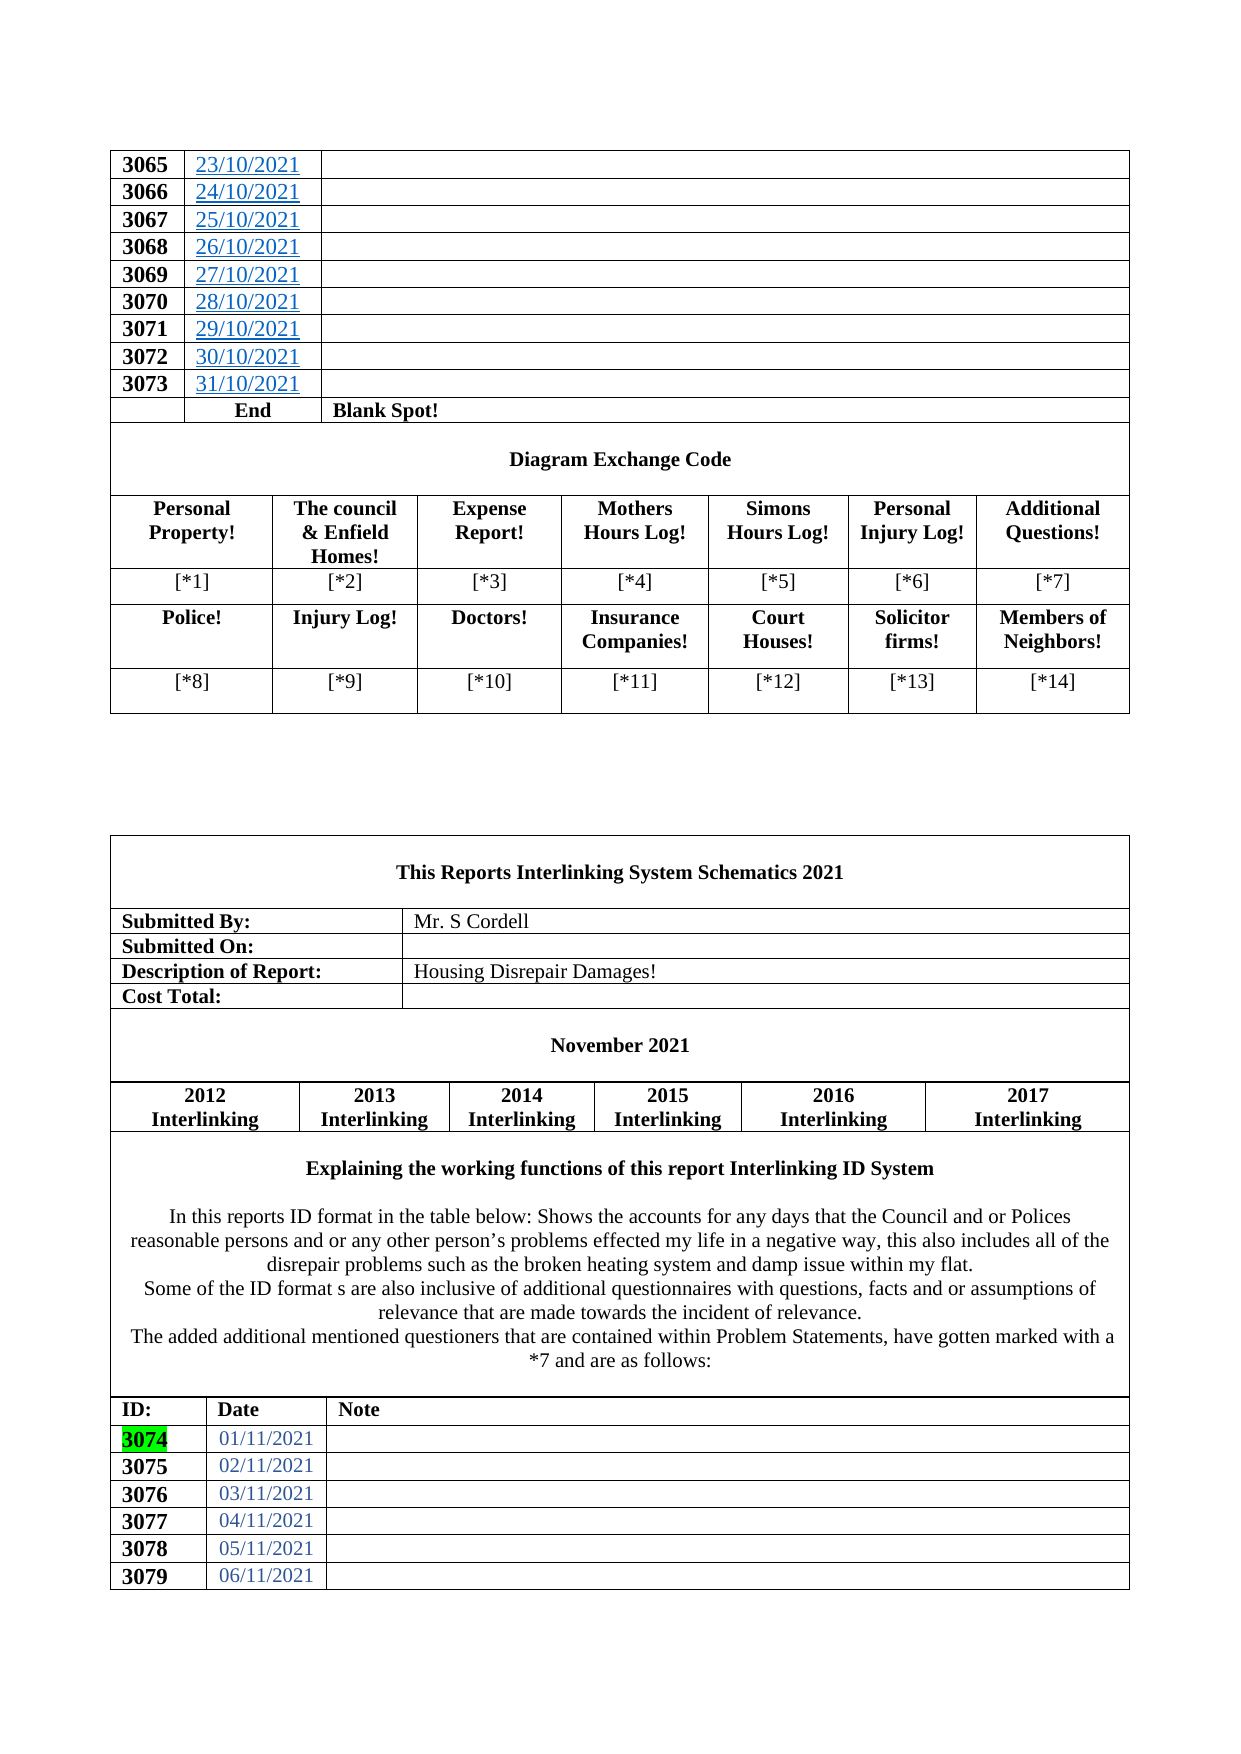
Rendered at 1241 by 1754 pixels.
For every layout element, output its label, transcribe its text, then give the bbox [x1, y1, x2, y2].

table_cell 26/10/2021 [185, 233, 321, 259]
table_cell Additional Questions! [977, 496, 1129, 568]
table_cell Submitted By: [111, 909, 402, 933]
table_cell Blank Spot! [322, 398, 1129, 422]
table_cell November 2021 [111, 1009, 1129, 1081]
table_cell 23/10/2021 [185, 151, 321, 177]
table_cell [322, 233, 1129, 259]
table_cell 2012 Interlinking [111, 1083, 299, 1131]
table_cell [322, 261, 1129, 287]
table_cell [322, 288, 1129, 314]
table_cell 3068 [111, 233, 184, 259]
table_cell Mr. S Cordell [403, 909, 1129, 933]
table_cell [*9] [273, 669, 417, 713]
table_cell [*7] [977, 569, 1129, 604]
table_cell Personal Injury Log! [849, 496, 976, 568]
table_cell [403, 984, 1129, 1008]
table_cell 3074 [167, 1426, 206, 1452]
table_cell [327, 1453, 1129, 1479]
table_cell 29/10/2021 [185, 315, 321, 342]
table_cell Insurance Companies! [562, 605, 708, 668]
table_cell 04/11/2021 [207, 1508, 326, 1534]
table_cell Solicitor firms! [849, 605, 976, 668]
table_cell 27/10/2021 [185, 261, 321, 287]
table_cell Court Houses! [709, 605, 848, 668]
table_cell 3066 [111, 179, 184, 205]
table_cell Submitted On: [111, 934, 402, 958]
table_cell Cost Total: [111, 984, 402, 1008]
table_cell 2014 Interlinking [450, 1083, 594, 1131]
table_cell 02/11/2021 [207, 1453, 326, 1479]
table_cell 06/11/2021 [207, 1563, 326, 1589]
table_cell [*12] [709, 669, 848, 713]
table_cell Simons Hours Log! [709, 496, 848, 568]
table_cell [322, 315, 1129, 342]
table_cell 28/10/2021 [185, 288, 321, 314]
table_cell 31/10/2021 [185, 370, 321, 397]
table_cell 2017 Interlinking [926, 1083, 1129, 1131]
table_cell 03/11/2021 [207, 1481, 326, 1507]
table_cell 3075 [111, 1453, 206, 1479]
table_cell The council & Enfield Homes! [273, 496, 417, 568]
table_cell 24/10/2021 [185, 179, 321, 205]
table_cell Police! [111, 605, 272, 668]
table_cell 3069 [111, 261, 184, 287]
table_cell [322, 151, 1129, 177]
table_cell 2016 Interlinking [742, 1083, 925, 1131]
table_cell [322, 370, 1129, 397]
table_cell 3079 [111, 1563, 206, 1589]
table_header This Reports Interlinking System Schematics 2021 [111, 836, 1129, 908]
table_cell [327, 1426, 1129, 1452]
table_cell [*3] [418, 569, 561, 604]
table_cell [322, 206, 1129, 232]
table_cell Diagram Exchange Code [111, 423, 1129, 495]
table_cell [*1] [111, 569, 272, 604]
table_cell Members of Neighbors! [977, 605, 1129, 668]
table_cell 30/10/2021 [185, 343, 321, 369]
table_cell Note [327, 1398, 1129, 1425]
table_cell 3070 [111, 288, 184, 314]
table_cell Doctors! [418, 605, 561, 668]
table_cell [*11] [562, 669, 708, 713]
table_cell [327, 1535, 1129, 1562]
table_cell [*10] [418, 669, 561, 713]
table_cell Description of Report: [111, 959, 402, 983]
table_cell 3073 [111, 370, 184, 397]
table_cell Mothers Hours Log! [562, 496, 708, 568]
table_cell [*5] [709, 569, 848, 604]
table_cell [327, 1508, 1129, 1534]
table_cell [*14] [977, 669, 1129, 713]
table_cell 2015 Interlinking [595, 1083, 741, 1131]
table_cell [111, 398, 184, 422]
table_cell [*2] [273, 569, 417, 604]
table_cell Explaining the working functions of this report Interlinking ID System In this reports ID format in the table below: Shows the accounts for any days that the Council and or Polices reasonable persons and or any other person’s problems effected my life in a negative way, this also includes all of the disrepair problems such as the broken heating system and damp issue within my flat. Some of the ID format s are also inclusive of additional questionnaires with questions, facts and or assumptions of relevance that are made towards the incident of relevance. The added additional mentioned questioners that are contained within Problem Statements, have gotten marked with a *7 and are as follows: [111, 1132, 1129, 1396]
table_cell 2013 Interlinking [300, 1083, 449, 1131]
table_cell Personal Property! [111, 496, 272, 568]
table_cell [322, 179, 1129, 205]
table_cell 05/11/2021 [207, 1535, 326, 1562]
table_cell 3078 [111, 1535, 206, 1562]
table_cell [*13] [849, 669, 976, 713]
table_cell [*8] [111, 669, 272, 713]
table_cell 3065 [111, 151, 184, 177]
table_cell 3067 [111, 206, 184, 232]
table_cell [327, 1481, 1129, 1507]
table_cell Date [207, 1398, 326, 1425]
table_cell 3072 [111, 343, 184, 369]
table_cell [327, 1563, 1129, 1589]
table_cell [322, 343, 1129, 369]
table_cell Housing Disrepair Damages! [403, 959, 1129, 983]
table_cell Injury Log! [273, 605, 417, 668]
table_cell ID: [111, 1398, 206, 1425]
table_cell 3077 [111, 1508, 206, 1534]
table_cell [403, 934, 1129, 958]
table_cell End [185, 398, 321, 422]
table_cell 3071 [111, 315, 184, 342]
table_cell [*4] [562, 569, 708, 604]
table_cell [*6] [849, 569, 976, 604]
table_cell 3076 [111, 1481, 206, 1507]
table_cell 25/10/2021 [185, 206, 321, 232]
table_cell Expense Report! [418, 496, 561, 568]
table_cell 01/11/2021 [207, 1426, 326, 1452]
